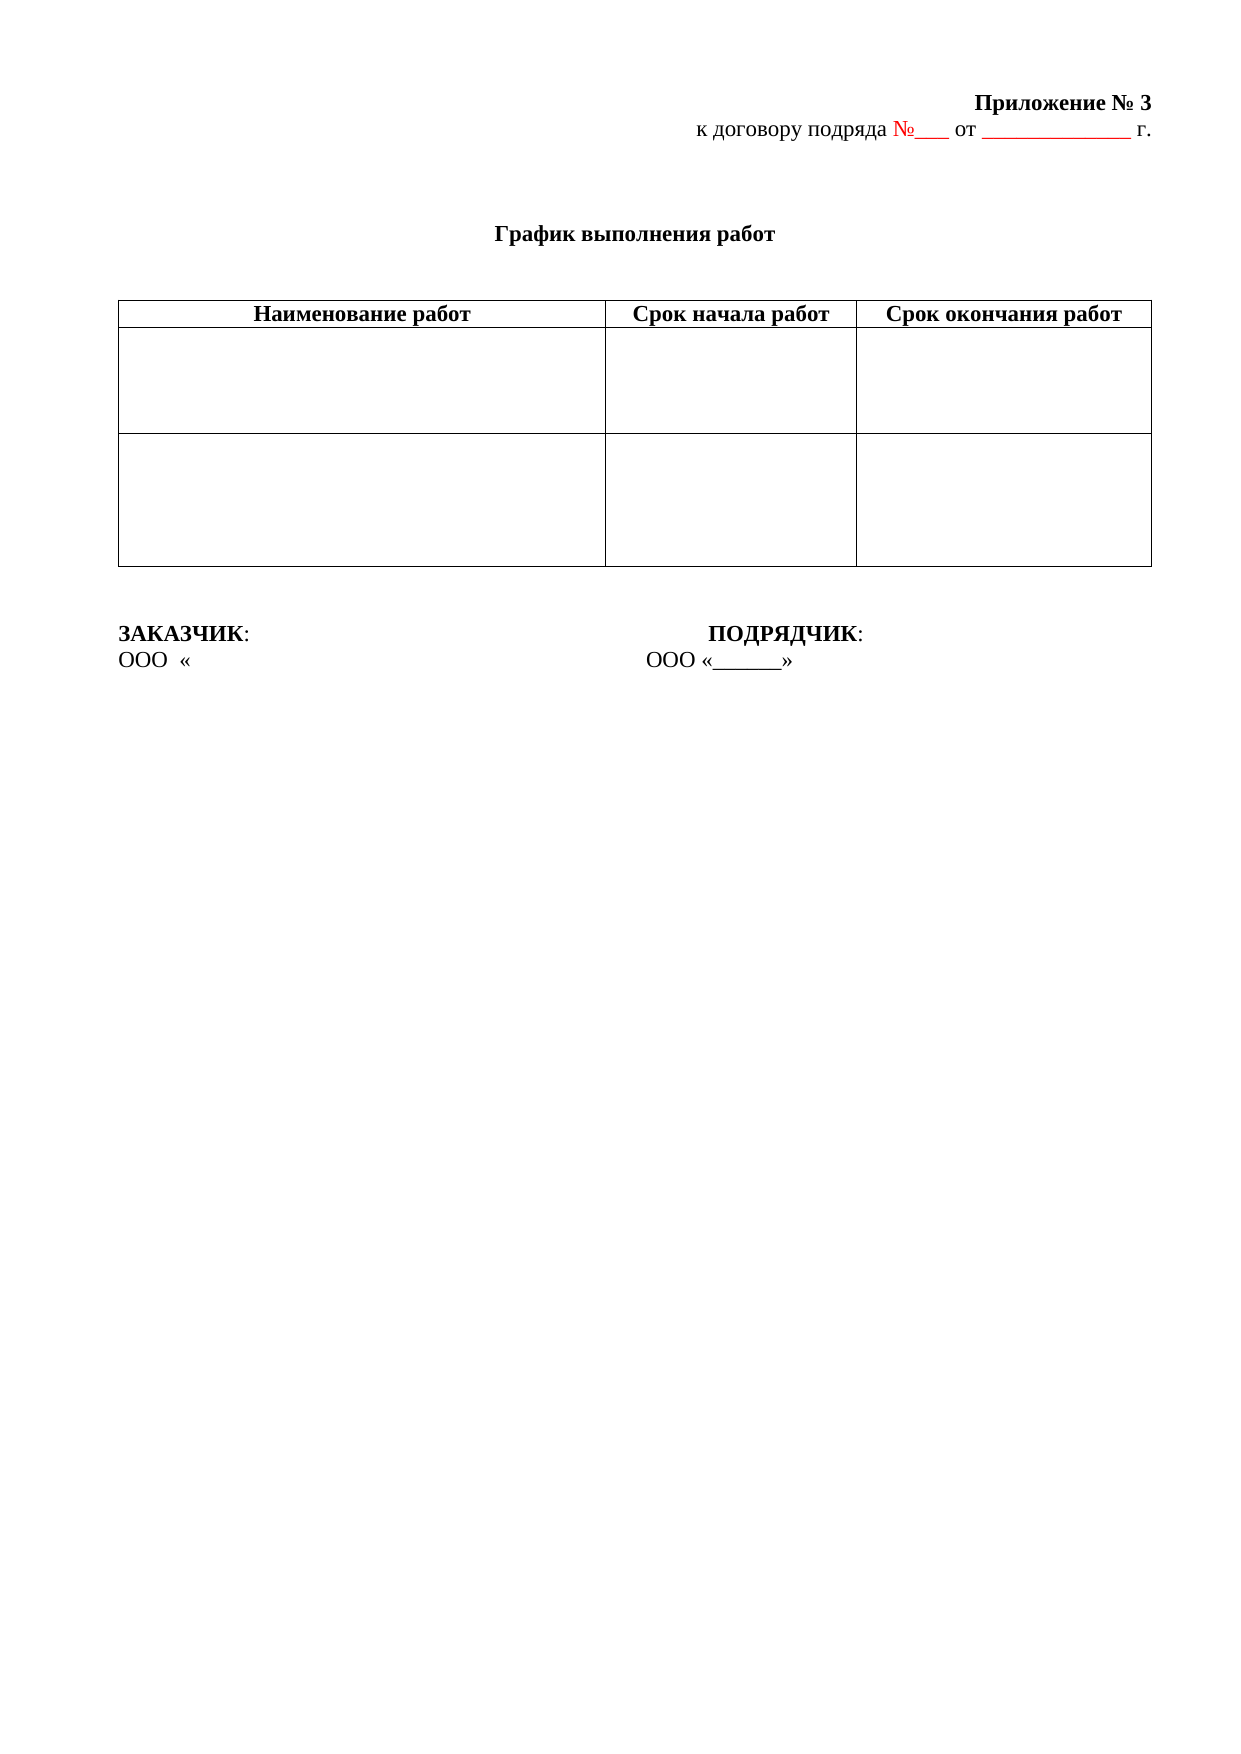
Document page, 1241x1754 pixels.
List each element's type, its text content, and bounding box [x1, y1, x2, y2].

text ЗАКАЗЧИК: ПОДРЯДЧИК: [118, 620, 1152, 646]
table_cell [857, 328, 1151, 433]
table_cell [119, 328, 605, 433]
text Приложение № 3 [118, 89, 1152, 115]
table_header Срок окончания работ [857, 301, 1151, 327]
text ООО « ООО «______» [118, 646, 1152, 673]
table_header Срок начала работ [606, 301, 856, 327]
table_cell [857, 434, 1151, 566]
table_header Наименование работ [119, 301, 605, 327]
table_cell [606, 434, 856, 566]
table_cell [119, 434, 605, 566]
text к договору подряда №___ от _____________ г. [118, 115, 1152, 141]
table_cell [606, 328, 856, 433]
text График выполнения работ [118, 220, 1152, 247]
